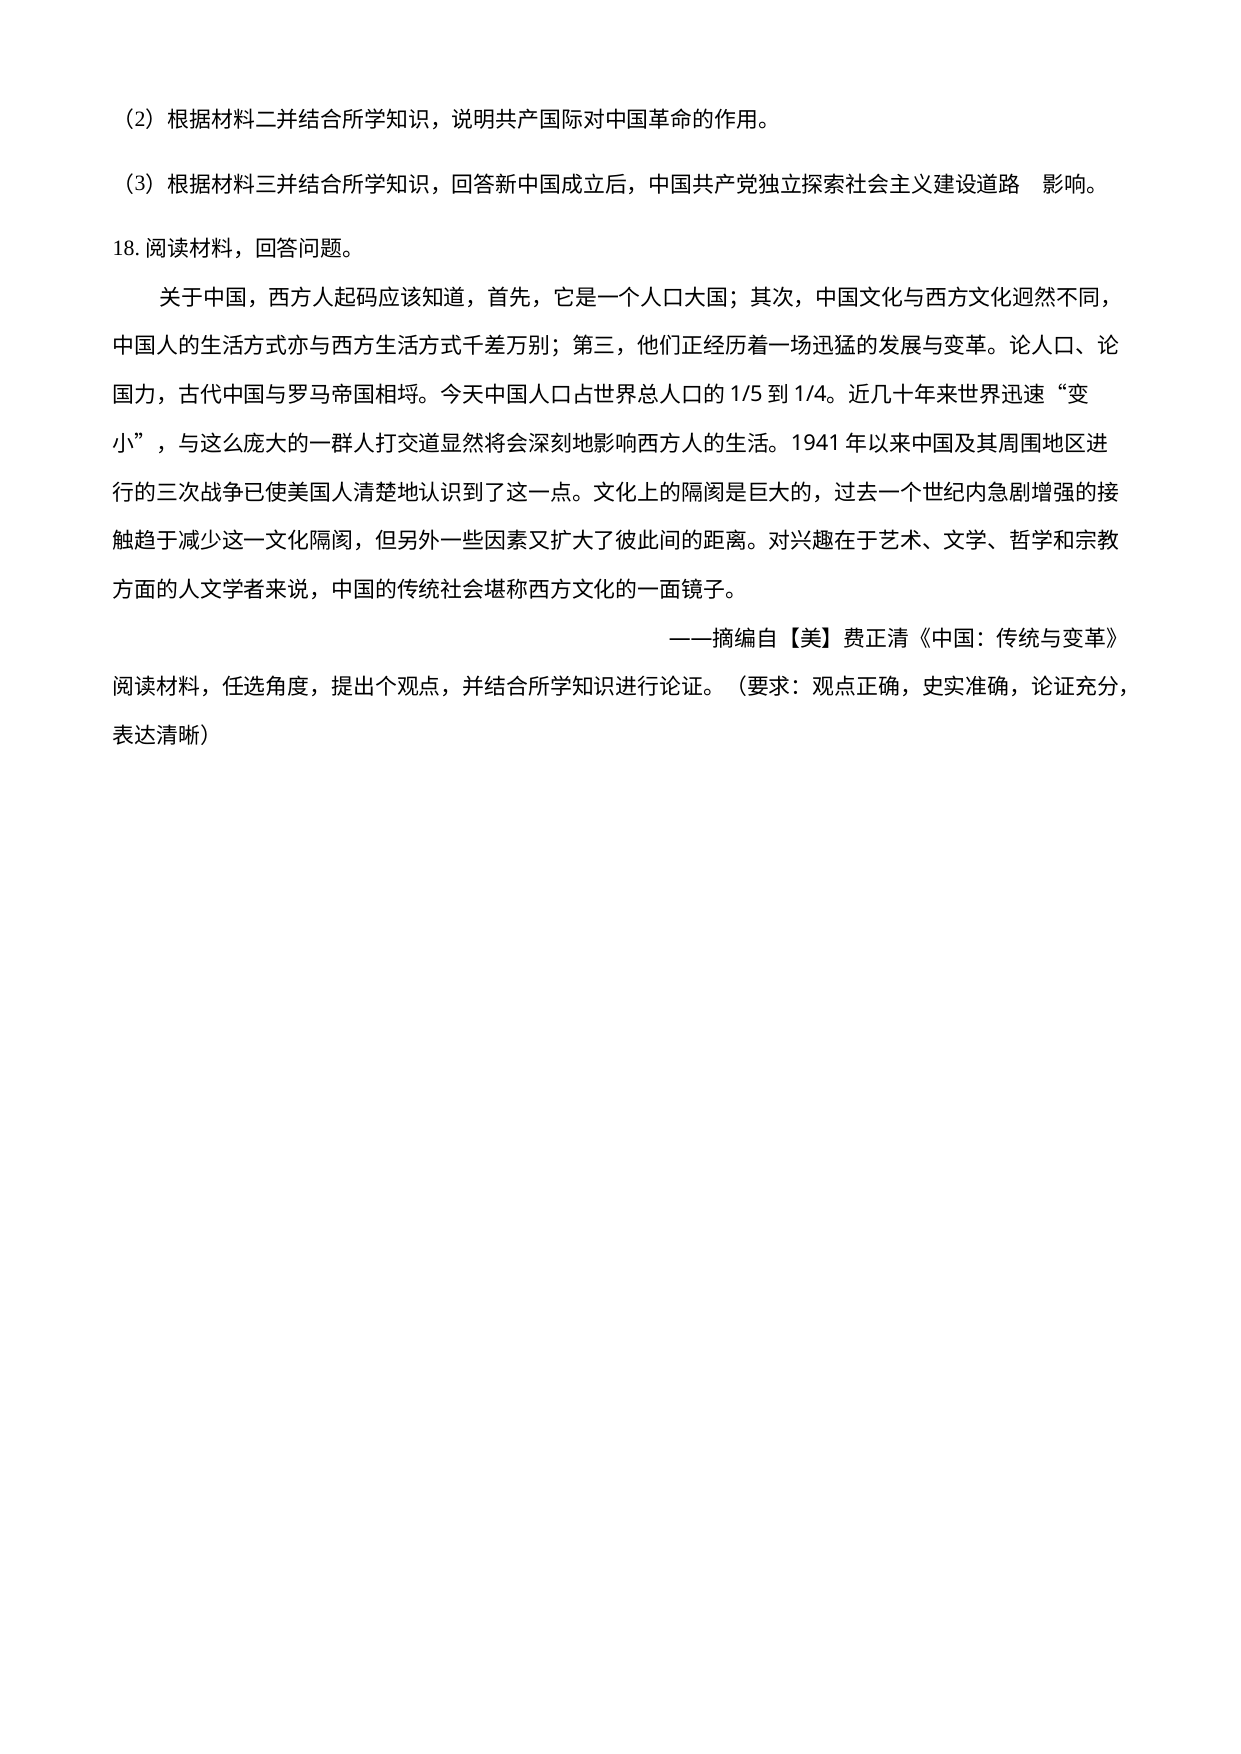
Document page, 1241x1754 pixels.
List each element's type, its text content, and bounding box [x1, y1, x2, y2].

text 18. 阅读材料，回答问题。 [112, 231, 1128, 263]
text （3）根据材料三并结合所学知识，回答新中国成立后，中国共产党独立探索社会主义建设道路影响。 [112, 150, 1128, 215]
text ——摘编自【美】费正清《中国：传统与变革》 [112, 620, 1128, 653]
text 关于中国，西方人起码应该知道，首先，它是一个人口大国；其次，中国文化与西方文化迥然不同，中国人的生活方式亦与西方生活方式千差万别；第三，他们正经历着一场迅猛的发展与变革。论人口、论国力，古代中国与罗马帝国相埒。今天中国人口占世界总人口的1/5到1/4。近几十年来世界迅速“变小”，与这么庞大的一群人打交道显然将会深刻地影响西方人的生活。1941年以来中国及其周围地区进行的三次战争已使美国人清楚地认识到了这一点。文化上的隔阂是巨大的，过去一个世纪内急剧增强的接触趋于减少这一文化隔阂，但另外一些因素又扩大了彼此间的距离。对兴趣在于艺术、文学、哲学和宗教方面的人文学者来说，中国的传统社会堪称西方文化的一面镜子。 [112, 279, 1128, 604]
text 阅读材料，任选角度，提出个观点，并结合所学知识进行论证。（要求：观点正确，史实准确，论证充分，表达清晰） [112, 668, 1128, 750]
text （2）根据材料二并结合所学知识，说明共产国际对中国革命的作用。 [112, 102, 1128, 134]
